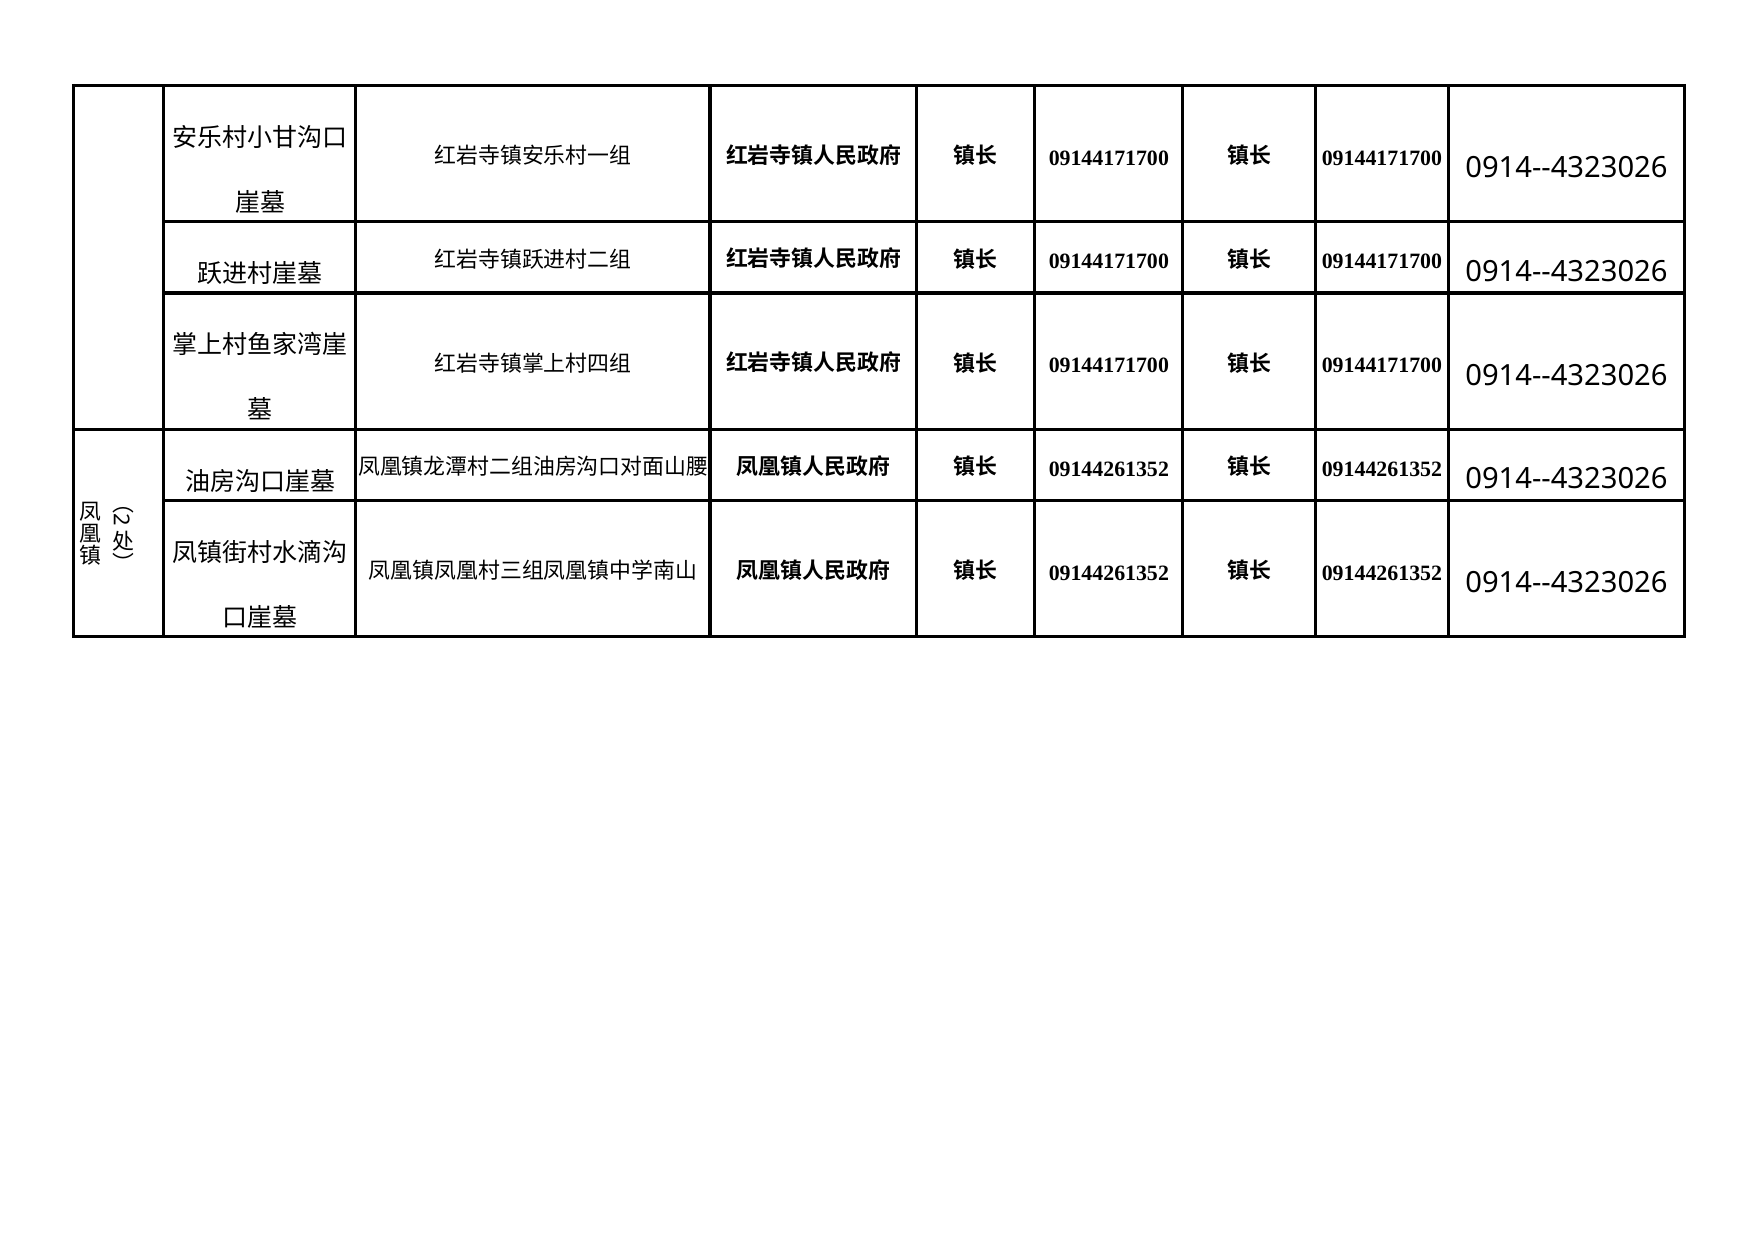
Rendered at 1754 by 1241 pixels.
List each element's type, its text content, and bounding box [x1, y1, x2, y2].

table_cell 0914--4323026 [1450, 431, 1683, 499]
table_cell 0914--4323026 [1450, 502, 1683, 635]
table_cell 09144171700 [1036, 223, 1181, 291]
table_cell 镇长 [1184, 87, 1314, 220]
table_cell 09144261352 [1036, 431, 1181, 499]
table_cell 09144261352 [1036, 502, 1181, 635]
table_cell 镇长 [918, 295, 1033, 428]
table_cell 0914--4323026 [1450, 295, 1683, 428]
table_cell 凤凰镇凤凰村三组凤凰镇中学南山 [357, 502, 708, 635]
table_cell （2处） 凤凰镇 [75, 431, 162, 635]
table_cell 0914--4323026 [1450, 87, 1683, 220]
table_cell 0914--4323026 [1450, 223, 1683, 291]
table_cell 红岩寺镇人民政府 [712, 223, 915, 291]
table_cell 掌上村鱼家湾崖墓 [165, 295, 354, 428]
table_cell 09144171700 [1317, 295, 1447, 428]
table_cell 跃进村崖墓 [165, 223, 354, 291]
table_cell 镇长 [1184, 431, 1314, 499]
table_cell 09144171700 [1036, 295, 1181, 428]
table_cell 凤镇街村水滴沟口崖墓 [165, 502, 354, 635]
table_cell 凤凰镇人民政府 [712, 431, 915, 499]
table_cell 红岩寺镇安乐村一组 [357, 87, 708, 220]
table_cell 09144171700 [1317, 223, 1447, 291]
table_cell 凤凰镇龙潭村二组油房沟口对面山腰 [357, 431, 708, 499]
table_cell 09144261352 [1317, 431, 1447, 499]
table_cell 镇长 [918, 502, 1033, 635]
table_cell 红岩寺镇人民政府 [712, 87, 915, 220]
table_cell 镇长 [918, 431, 1033, 499]
table_cell 镇长 [1184, 295, 1314, 428]
table_cell 红岩寺镇跃进村二组 [357, 223, 708, 291]
table_cell 09144171700 [1317, 87, 1447, 220]
table_cell 镇长 [918, 87, 1033, 220]
table_cell 镇长 [918, 223, 1033, 291]
table_cell 油房沟口崖墓 [165, 431, 354, 499]
table_cell 09144261352 [1317, 502, 1447, 635]
table_cell 红岩寺镇掌上村四组 [357, 295, 708, 428]
table_cell 安乐村小甘沟口崖墓 [165, 87, 354, 220]
table_cell 镇长 [1184, 223, 1314, 291]
table_cell 09144171700 [1036, 87, 1181, 220]
table_cell 凤凰镇人民政府 [712, 502, 915, 635]
table_cell 镇长 [1184, 502, 1314, 635]
table_cell 红岩寺镇人民政府 [712, 295, 915, 428]
